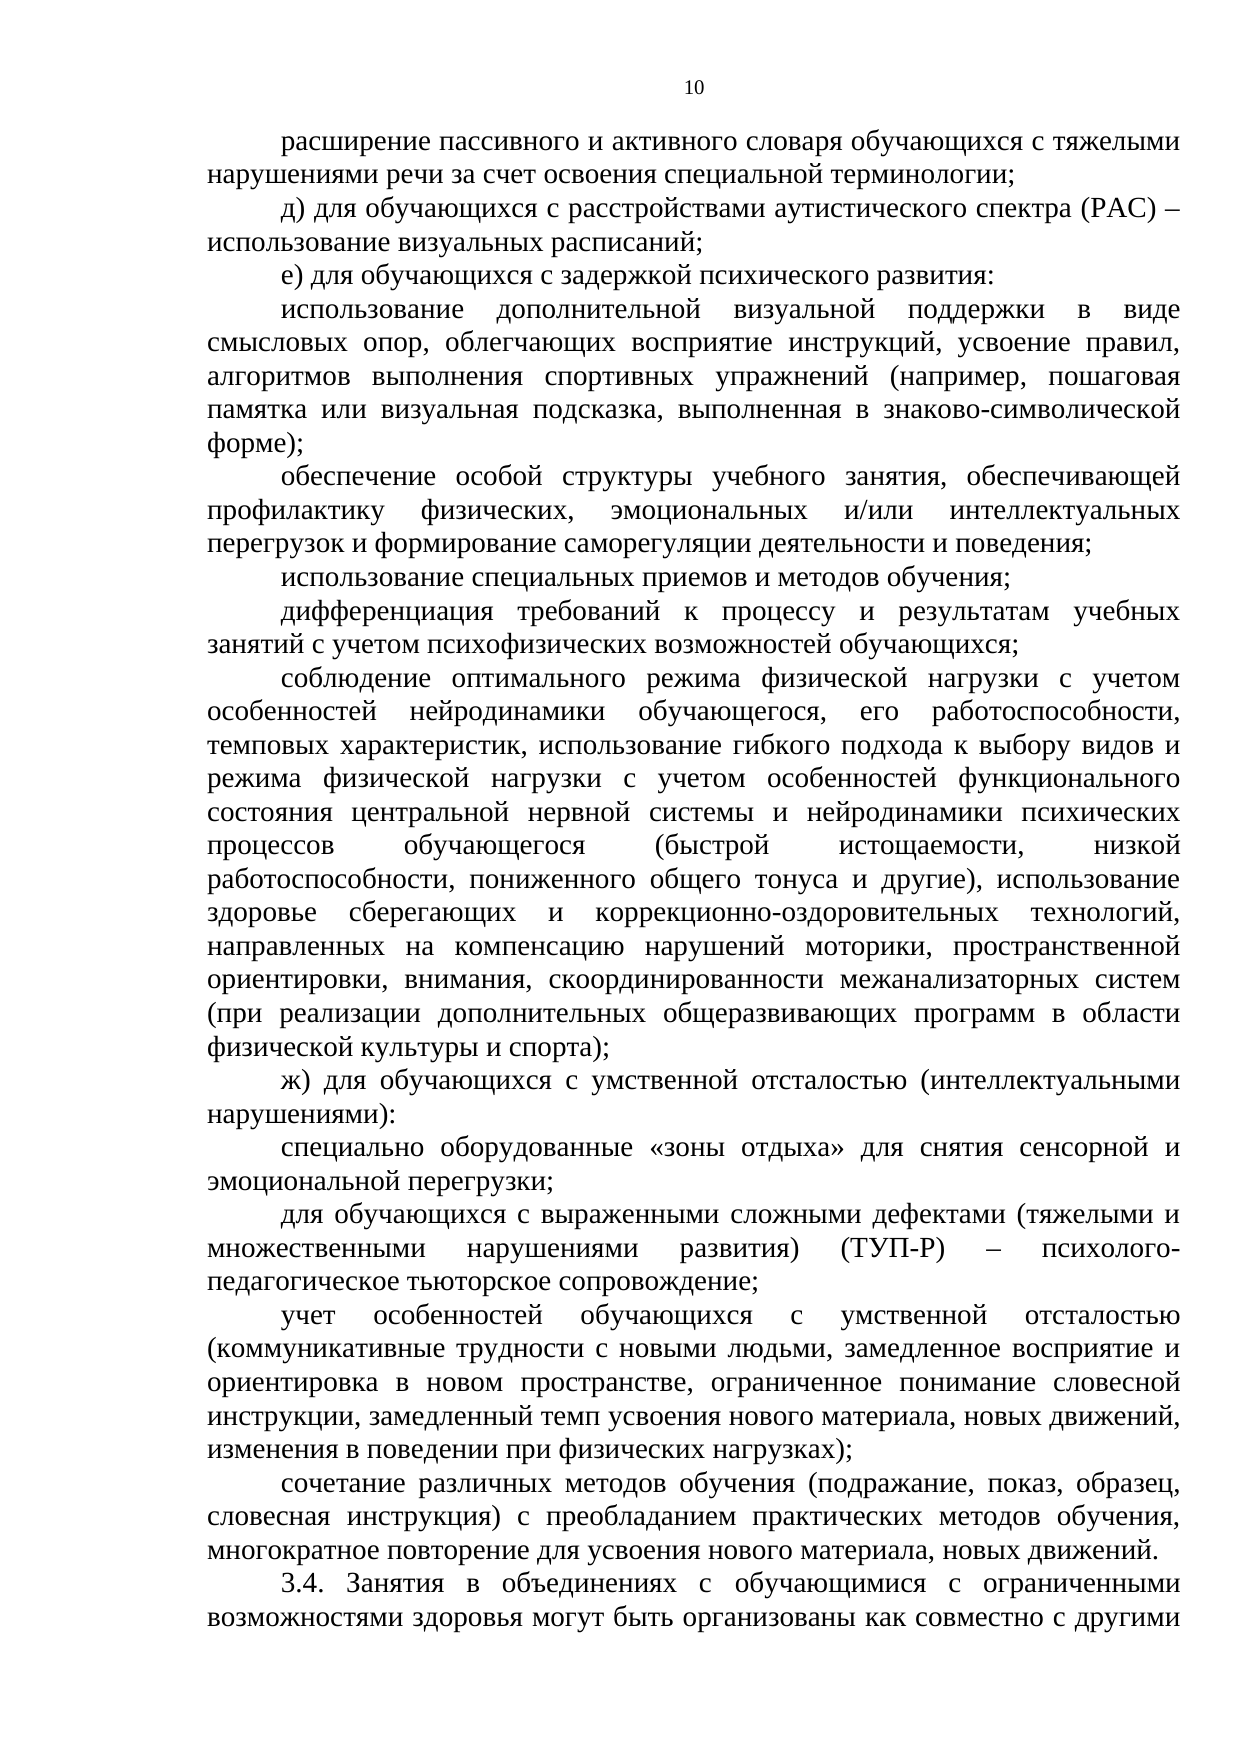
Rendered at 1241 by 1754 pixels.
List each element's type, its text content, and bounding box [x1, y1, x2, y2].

text специально оборудованные «зоны отдыха» для снятия сенсорной и эмоциональной перегрузки; [207, 1129, 1181, 1196]
text расширение пассивного и активного словаря обучающихся с тяжелыми нарушениями речи за счет освоения специальной терминологии; [207, 123, 1181, 190]
text использование специальных приемов и методов обучения; [207, 559, 1181, 593]
text е) для обучающихся с задержкой психического развития: [207, 257, 1181, 291]
text учет особенностей обучающихся с умственной отсталостью (коммуникативные трудности с новыми людьми, замедленное восприятие и ориентировка в новом пространстве, ограниченное понимание словесной инструкции, замедленный темп усвоения нового материала, новых движений, изменения в поведении при физических нагрузках); [207, 1297, 1181, 1465]
text сочетание различных методов обучения (подражание, показ, образец, словесная инструкция) с преобладанием практических методов обучения, многократное повторение для усвоения нового материала, новых движений. [207, 1465, 1181, 1565]
text дифференциация требований к процессу и результатам учебных занятий с учетом психофизических возможностей обучающихся; [207, 593, 1181, 660]
text использование дополнительной визуальной поддержки в виде смысловых опор, облегчающих восприятие инструкций, усвоение правил, алгоритмов выполнения спортивных упражнений (например, пошаговая памятка или визуальная подсказка, выполненная в знаково-символической форме); [207, 291, 1181, 458]
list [207, 1565, 1181, 1632]
text для обучающихся с выраженными сложными дефектами (тяжелыми и множественными нарушениями развития) (ТУП-Р) – психолого-педагогическое тьюторское сопровождение; [207, 1196, 1181, 1297]
text ж) для обучающихся с умственной отсталостью (интеллектуальными нарушениями): [207, 1062, 1181, 1129]
text д) для обучающихся с расстройствами аутистического спектра (РАС) – использование визуальных расписаний; [207, 190, 1181, 257]
text обеспечение особой структуры учебного занятия, обеспечивающей профилактику физических, эмоциональных и/или интеллектуальных перегрузок и формирование саморегуляции деятельности и поведения; [207, 458, 1181, 559]
text соблюдение оптимального режима физической нагрузки с учетом особенностей нейродинамики обучающегося, его работоспособности, темповых характеристик, использование гибкого подхода к выбору видов и режима физической нагрузки с учетом особенностей функционального состояния центральной нервной системы и нейродинамики психических процессов обучающегося (быстрой истощаемости, низкой работоспособности, пониженного общего тонуса и другие), использование здоровье сберегающих и коррекционно-оздоровительных технологий, направленных на компенсацию нарушений моторики, пространственной ориентировки, внимания, скоординированности межанализаторных систем (при реализации дополнительных общеразвивающих программ в области физической культуры и спорта); [207, 660, 1181, 1062]
